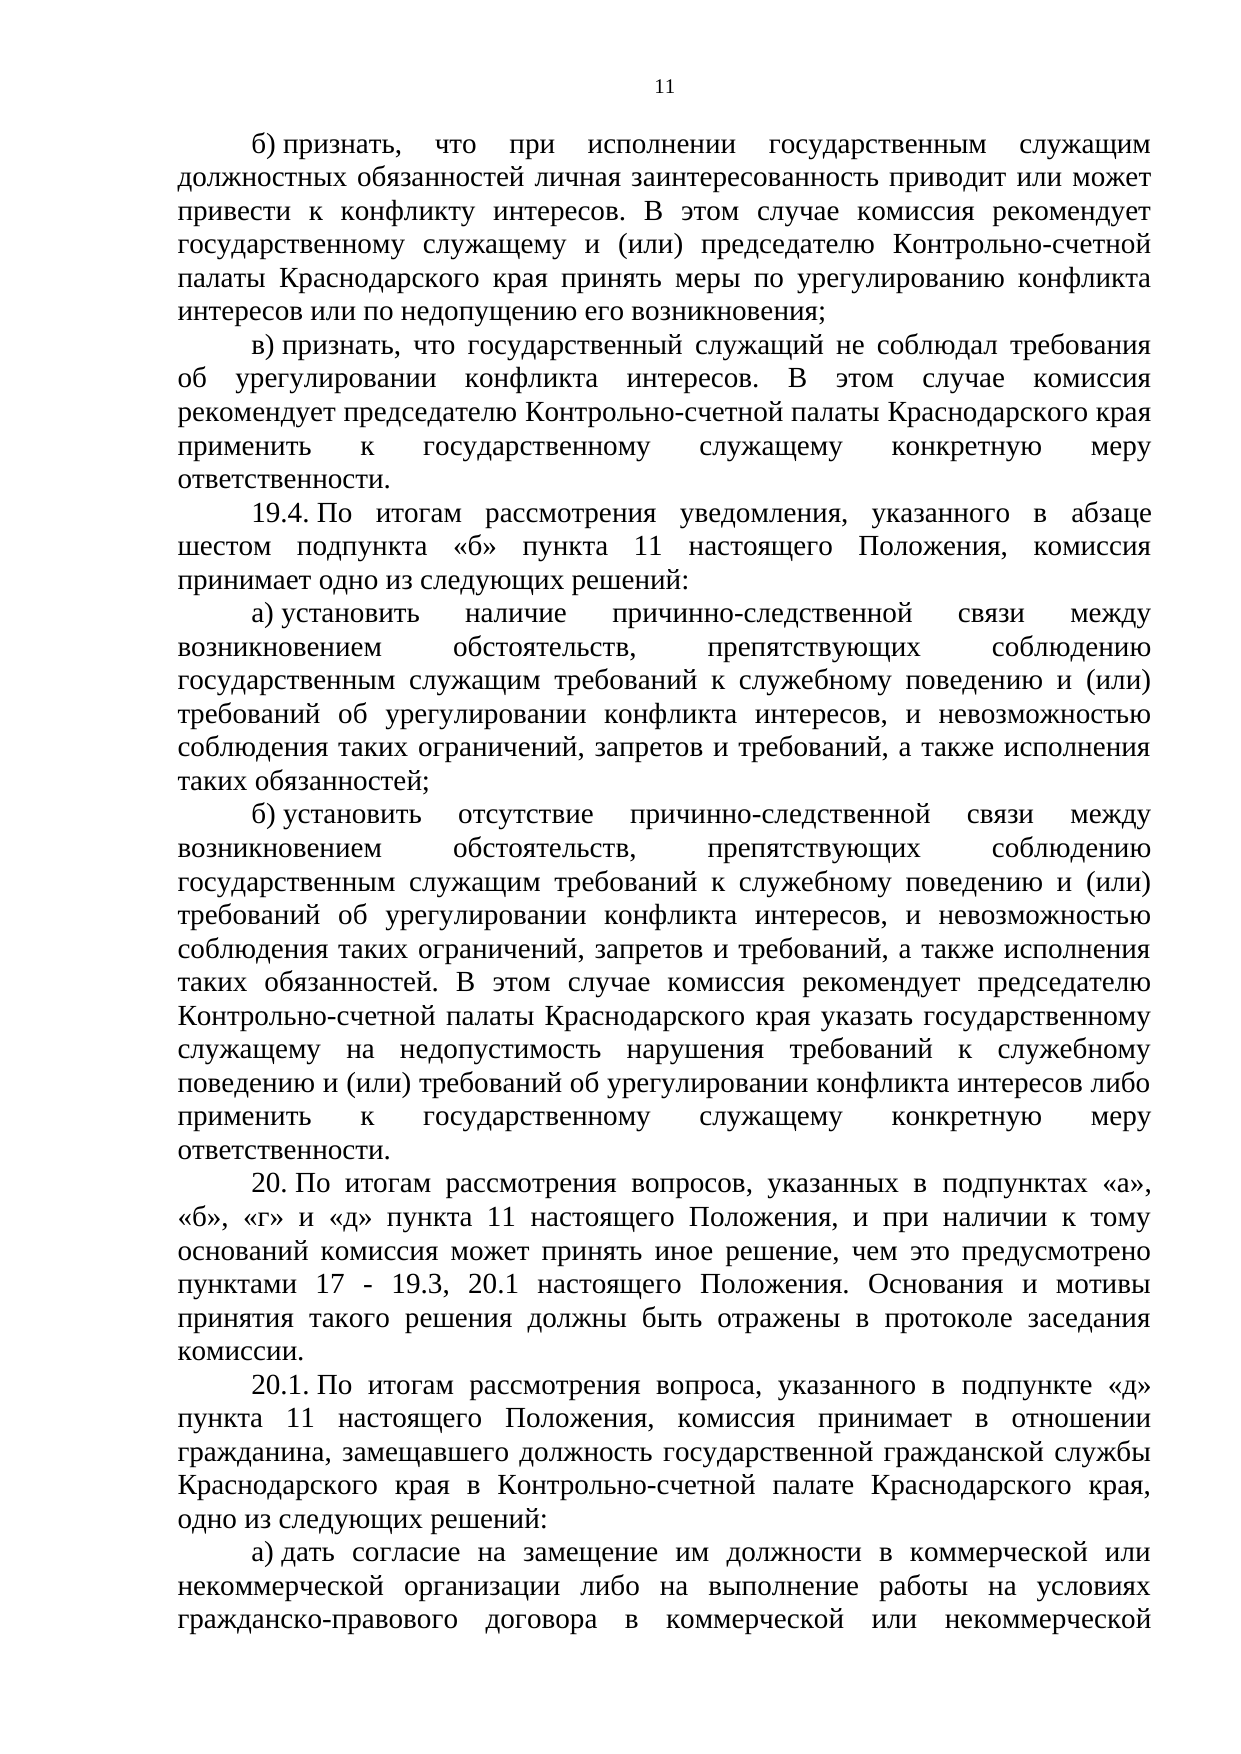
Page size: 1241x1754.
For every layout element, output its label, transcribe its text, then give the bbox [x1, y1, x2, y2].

list признать, что при исполнении государственным служащим должностных обязанностей личная заинтересованность приводит или может привести к конфликту интересов. В этом случае комиссия рекомендует государственному служащему и (или) председателю Контрольно-счетной палаты Краснодарского края принять меры по урегулированию конфликта интересов или по недопущению его возникновения; [177, 126, 1152, 327]
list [177, 1534, 1152, 1635]
list По итогам рассмотрения вопроса, указанного в подпункте «д» пункта 11 настоящего Положения, комиссия принимает в отношении гражданина, замещавшего должность государственной гражданской службы Краснодарского края в Контрольно-счетной палате Краснодарского края, одно из следующих решений: [177, 1367, 1152, 1534]
list признать, что государственный служащий не соблюдал требования об урегулировании конфликта интересов. В этом случае комиссия рекомендует председателю Контрольно-счетной палаты Краснодарского края применить к государственному служащему конкретную меру ответственности. [177, 327, 1152, 495]
list По итогам рассмотрения уведомления, указанного в абзаце шестом подпункта «б» пункта 11 настоящего Положения, комиссия принимает одно из следующих решений: [177, 495, 1152, 595]
list установить наличие причинно-следственной связи между возникновением обстоятельств, препятствующих соблюдению государственным служащим требований к служебному поведению и (или) требований об урегулировании конфликта интересов, и невозможностью соблюдения таких ограничений, запретов и требований, а также исполнения таких обязанностей; [177, 595, 1152, 797]
list По итогам рассмотрения вопросов, указанных в подпунктах «а», «б», «г» и «д» пункта 11 настоящего Положения, и при наличии к тому оснований комиссия может принять иное решение, чем это предусмотрено пунктами 17 - 19.3, 20.1 настоящего Положения. Основания и мотивы принятия такого решения должны быть отражены в протоколе заседания комиссии. [177, 1166, 1152, 1367]
list установить отсутствие причинно-следственной связи между возникновением обстоятельств, препятствующих соблюдению государственным служащим требований к служебному поведению и (или) требований об урегулировании конфликта интересов, и невозможностью соблюдения таких ограничений, запретов и требований, а также исполнения таких обязанностей. В этом случае комиссия рекомендует председателю Контрольно-счетной палаты Краснодарского края указать государственному служащему на недопустимость нарушения требований к служебному поведению и (или) требований об урегулировании конфликта интересов либо применить к государственному служащему конкретную меру ответственности. [177, 797, 1152, 1166]
